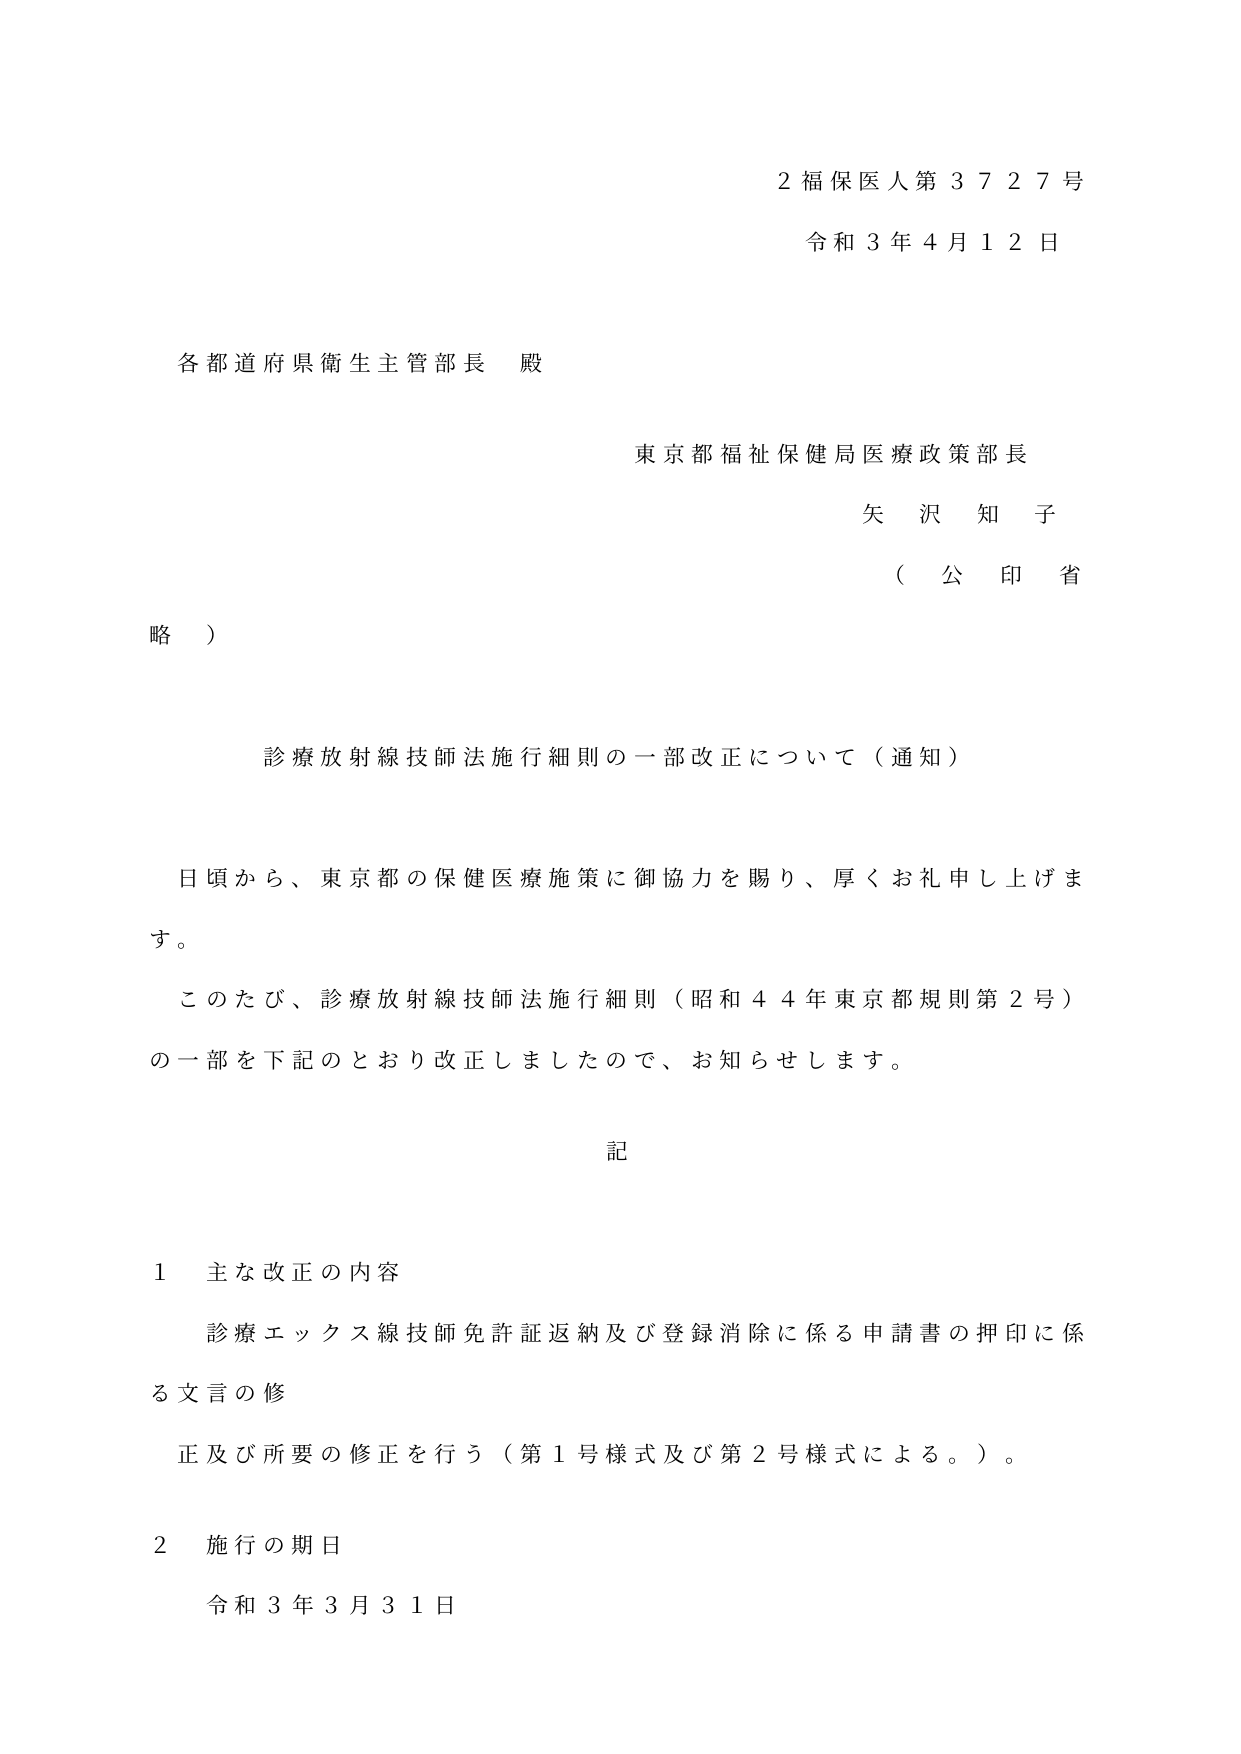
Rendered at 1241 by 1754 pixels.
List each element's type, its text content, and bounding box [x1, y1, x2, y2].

text 診療エックス線技師免許証返納及び登録消除に係る申請書の押印に係る文言の修 [149, 1301, 1091, 1423]
text （ 公 印 省 略 ） [149, 543, 1091, 665]
text 矢 沢 知 子 [149, 483, 1091, 543]
text １ 主な改正の内容 [149, 1241, 1091, 1301]
text 日頃から、東京都の保健医療施策に御協力を賜り、厚くお礼申し上げます。 [149, 847, 1091, 968]
text 令和３年４月１２日 [149, 210, 1067, 271]
text 令和３年３月３１日 [149, 1574, 1091, 1635]
text 記 [149, 1119, 1091, 1180]
text ２ 施行の期日 [149, 1513, 1091, 1574]
text 診療放射線技師法施行細則の一部改正について（通知） [149, 725, 1091, 786]
text ２福保医人第３７２７号 [149, 149, 1091, 210]
text 東京都福祉保健局医療政策部長 [149, 422, 1091, 483]
text 各都道府県衛生主管部長 殿 [149, 331, 1091, 392]
text 正及び所要の修正を行う（第１号様式及び第２号様式による。）。 [149, 1423, 1091, 1483]
text このたび、診療放射線技師法施行細則（昭和４４年東京都規則第２号）の一部を下記のとおり改正しましたので、お知らせします。 [149, 968, 1091, 1089]
